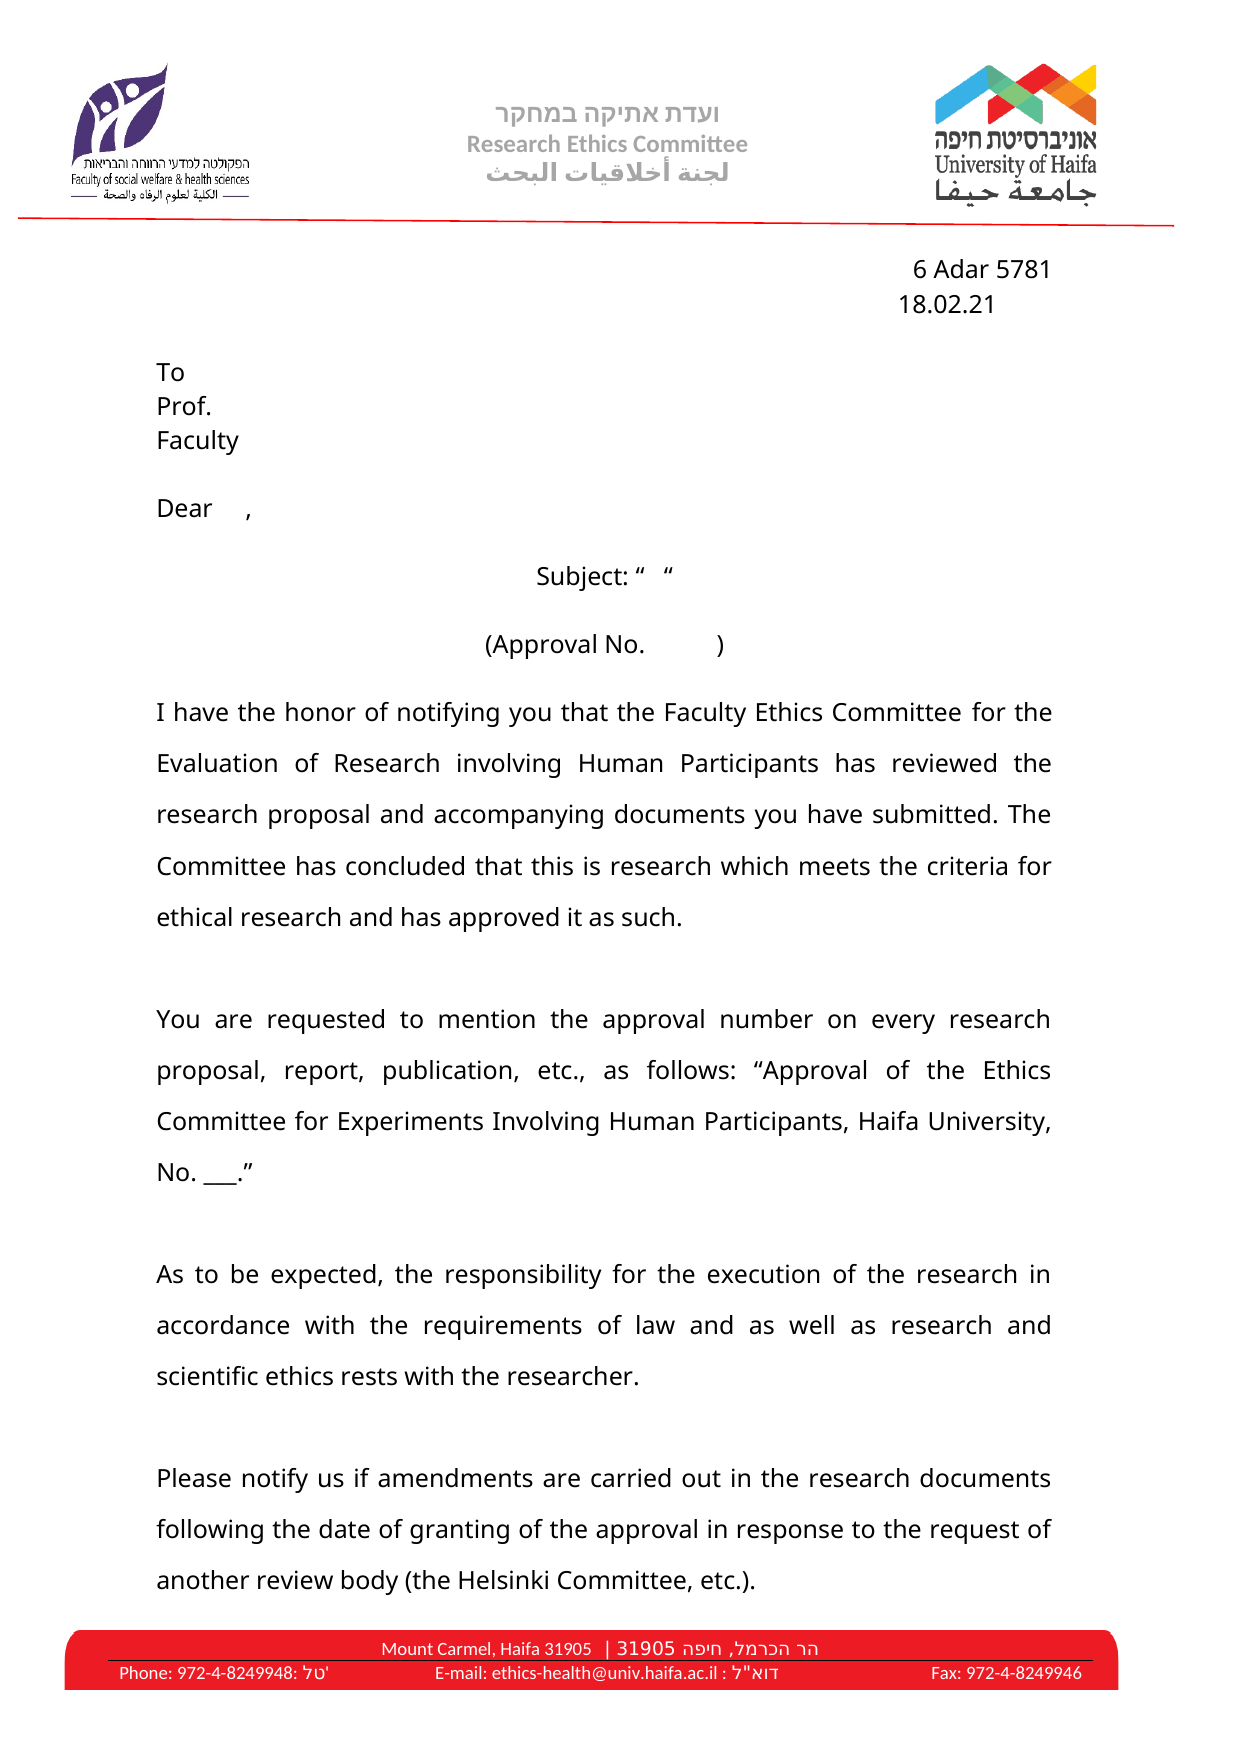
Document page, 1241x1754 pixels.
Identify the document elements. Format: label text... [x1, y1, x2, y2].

text I have the honor of notifying you that the Faculty Ethics Committee for the Evaluation of Research involving Human Participants has reviewed the research proposal and accompanying documents you have submitted. The Committee has concluded that this is research which meets the criteria for ethical research and has approved it as such. [156, 695, 1053, 933]
text Please notify us if amendments are carried out in the research documents following the date of granting of the approval in response to the request of another review body (the Helsinki Committee, etc.). [156, 1461, 1053, 1597]
text As to be expected, the responsibility for the execution of the research in accordance with the requirements of law and as well as research and scientific ethics rests with the researcher. [156, 1256, 1053, 1393]
text You are requested to mention the approval number on every research proposal, report, publication, etc., as follows: “Approval of the Ethics Committee for Experiments Involving Human Participants, Haifa University, No. ___.” [156, 1001, 1053, 1188]
text Faculty [156, 422, 1053, 457]
picture [64, 1611, 1119, 1690]
picture [935, 57, 1097, 207]
picture [52, 57, 269, 215]
text Subject: “ “ [156, 559, 1053, 593]
text 6 Adar 5781 [156, 252, 1053, 286]
text To [156, 354, 1053, 388]
text Prof. [156, 388, 1053, 422]
text Dear , [156, 491, 1053, 525]
text 18.02.21 [156, 286, 1053, 320]
text (Approval No. ) [156, 627, 1053, 661]
